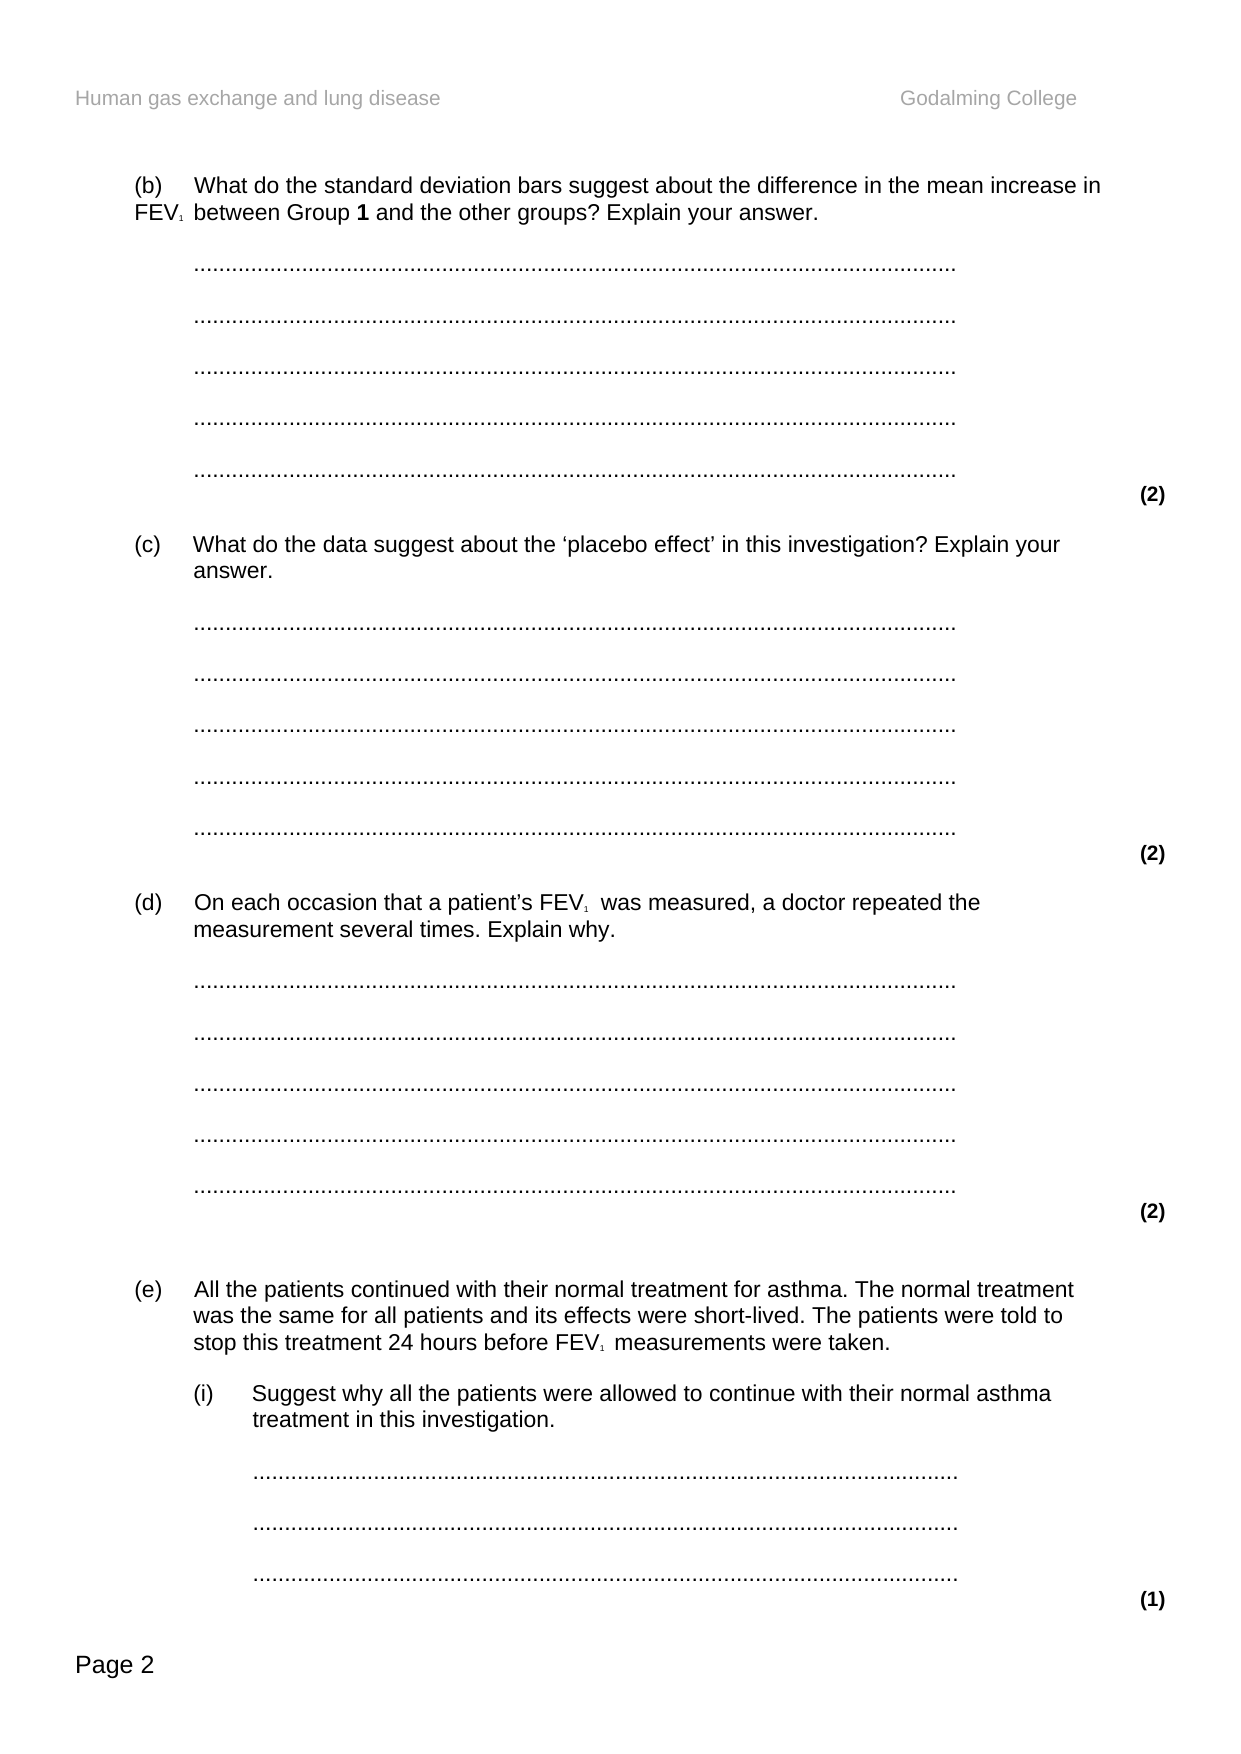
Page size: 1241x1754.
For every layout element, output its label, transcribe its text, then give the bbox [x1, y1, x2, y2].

text ........................................................................................................................ [193, 456, 1106, 482]
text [252, 1509, 1106, 1535]
text ........................................................................................................................ [193, 302, 1106, 328]
text (2) [75, 840, 1165, 864]
text ............................................................................................................... [252, 1458, 1106, 1484]
text ........................................................................................................................ [193, 967, 1106, 993]
text (i) Suggest why all the patients were allowed to continue with their normal asthma treatment in this investigation. [193, 1380, 1106, 1433]
text (2) [75, 482, 1165, 506]
text ........................................................................................................................ [193, 609, 1106, 635]
text (1) [75, 1587, 1165, 1611]
text ........................................................................................................................ [193, 404, 1106, 431]
text ........................................................................................................................ [193, 250, 1106, 277]
text (d) On each occasion that a patient’s FEV1 was measured, a doctor repeated the measurement several times. Explain why. [134, 889, 1106, 942]
text ........................................................................................................................ [193, 1018, 1106, 1045]
text (e) All the patients continued with their normal treatment for asthma. The normal treatment was the same for all patients and its effects were short-lived. The patients were told to stop this treatment 24 hours before FEV1 measurements were taken. [134, 1276, 1106, 1355]
text (c) What do the data suggest about the ‘placebo effect’ in this investigation? Explain your answer. [134, 531, 1106, 584]
text ........................................................................................................................ [193, 1121, 1106, 1147]
text ........................................................................................................................ [193, 660, 1106, 686]
text ........................................................................................................................ [193, 763, 1106, 789]
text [252, 1560, 1106, 1587]
text ........................................................................................................................ [193, 353, 1106, 379]
text ........................................................................................................................ [193, 711, 1106, 738]
text (b) What do the standard deviation bars suggest about the difference in the mean increase in FEV1 between Group 1 and the other groups? Explain your answer. [134, 120, 1106, 225]
text ........................................................................................................................ [193, 1070, 1106, 1096]
text (2) [75, 1199, 1165, 1251]
text ........................................................................................................................ [193, 814, 1106, 840]
text ........................................................................................................................ [193, 1172, 1106, 1199]
